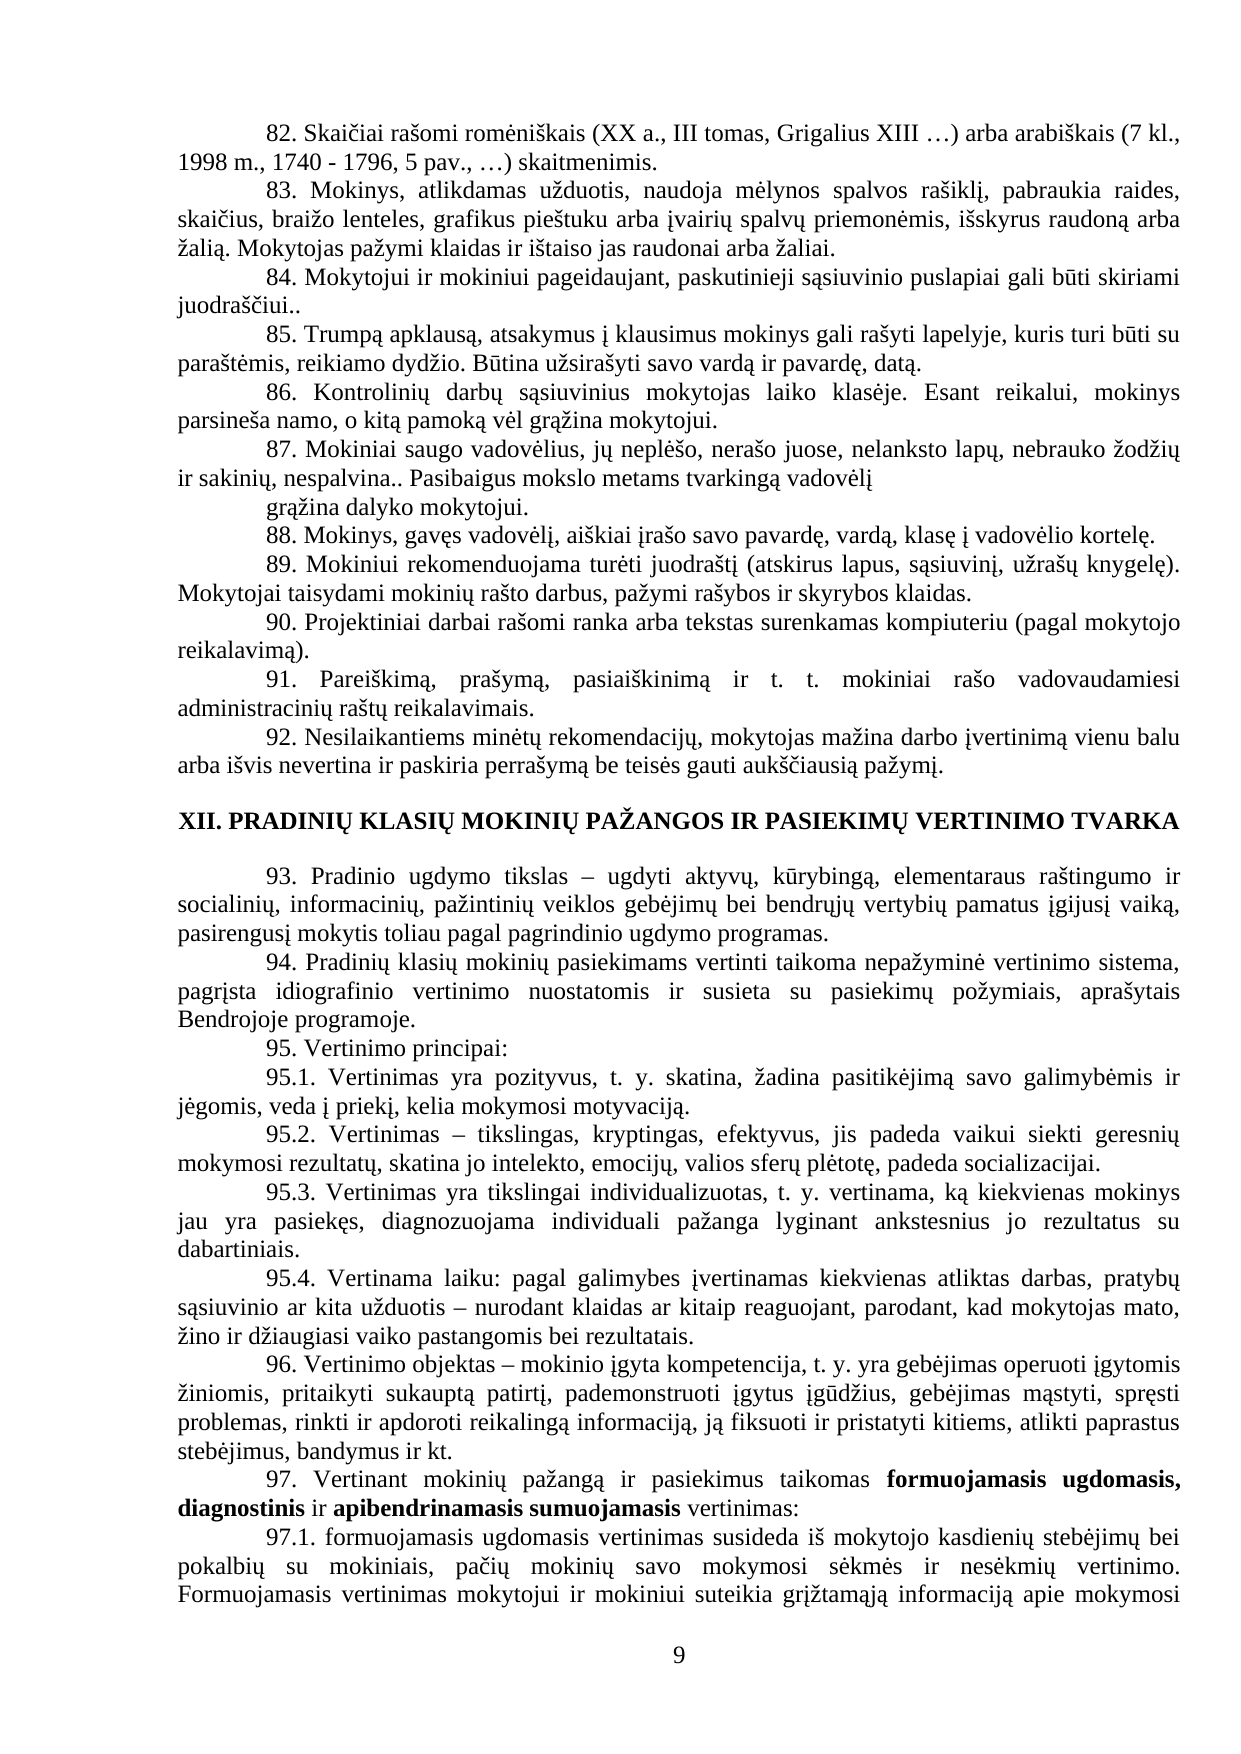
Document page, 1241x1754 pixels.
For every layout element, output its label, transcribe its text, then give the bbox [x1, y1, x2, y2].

text XII. PRADINIŲ KLASIŲ MOKINIŲ PAŽANGOS IR PASIEKIMŲ VERTINIMO TVARKA [177, 806, 1181, 834]
text 95.4. Vertinama laiku: pagal galimybes įvertinamas kiekvienas atliktas darbas, pratybų sąsiuvinio ar kita užduotis – nurodant klaidas ar kitaip reaguojant, parodant, kad mokytojas mato, žino ir džiaugiasi vaiko pastangomis bei rezultatais. [177, 1263, 1181, 1349]
text 95.2. Vertinimas – tikslingas, kryptingas, efektyvus, jis padeda vaikui siekti geresnių mokymosi rezultatų, skatina jo intelekto, emocijų, valios sferų plėtotę, padeda socializacijai. [177, 1119, 1181, 1177]
text 95.3. Vertinimas yra tikslingai individualizuotas, t. y. vertinama, ką kiekvienas mokinys jau yra pasiekęs, diagnozuojama individuali pažanga lyginant ankstesnius jo rezultatus su dabartiniais. [177, 1177, 1181, 1263]
text 82. Skaičiai rašomi romėniškais (XX a., III tomas, Grigalius XIII …) arba arabiškais (7 kl., 1998 m., 1740 - 1796, 5 pav., …) skaitmenimis. [177, 118, 1181, 176]
text 90. Projektiniai darbai rašomi ranka arba tekstas surenkamas kompiuteriu (pagal mokytojo reikalavimą). [177, 607, 1181, 664]
text 89. Mokiniui rekomenduojama turėti juodraštį (atskirus lapus, sąsiuvinį, užrašų knygelę). Mokytojai taisydami mokinių rašto darbus, pažymi rašybos ir skyrybos klaidas. [177, 549, 1181, 607]
text 88. Mokinys, gavęs vadovėlį, aiškiai įrašo savo pavardę, vardą, klasę į vadovėlio kortelę. [177, 521, 1181, 549]
text 87. Mokiniai saugo vadovėlius, jų neplėšo, nerašo juose, nelanksto lapų, nebrauko žodžių ir sakinių, nespalvina.. Pasibaigus mokslo metams tvarkingą vadovėlį [177, 434, 1181, 492]
text 96. Vertinimo objektas – mokinio įgyta kompetencija, t. y. yra gebėjimas operuoti įgytomis žiniomis, pritaikyti sukauptą patirtį, pademonstruoti įgytus įgūdžius, gebėjimas mąstyti, spręsti problemas, rinkti ir apdoroti reikalingą informaciją, ją fiksuoti ir pristatyti kitiems, atlikti paprastus stebėjimus, bandymus ir kt. [177, 1349, 1181, 1464]
text grąžina dalyko mokytojui. [177, 492, 1181, 521]
text 97. Vertinant mokinių pažangą ir pasiekimus taikomas formuojamasis ugdomasis, diagnostinis ir apibendrinamasis sumuojamasis vertinimas: [177, 1464, 1181, 1522]
text 86. Kontrolinių darbų sąsiuvinius mokytojas laiko klasėje. Esant reikalui, mokinys parsineša namo, o kitą pamoką vėl grąžina mokytojui. [177, 377, 1181, 434]
text 95.1. Vertinimas yra pozityvus, t. y. skatina, žadina pasitikėjimą savo galimybėmis ir jėgomis, veda į priekį, kelia mokymosi motyvaciją. [177, 1062, 1181, 1119]
text 84. Mokytojui ir mokiniui pageidaujant, paskutinieji sąsiuvinio puslapiai gali būti skiriami juodraščiui.. [177, 262, 1181, 319]
text 95. Vertinimo principai: [177, 1033, 1181, 1062]
text 93. Pradinio ugdymo tikslas – ugdyti aktyvų, kūrybingą, elementaraus raštingumo ir socialinių, informacinių, pažintinių veiklos gebėjimų bei bendrųjų vertybių pamatus įgijusį vaiką, pasirengusį mokytis toliau pagal pagrindinio ugdymo programas. [177, 861, 1181, 947]
text 92. Nesilaikantiems minėtų rekomendacijų, mokytojas mažina darbo įvertinimą vienu balu arba išvis nevertina ir paskiria perrašymą be teisės gauti aukščiausią pažymį. [177, 722, 1181, 779]
text 91. Pareiškimą, prašymą, pasiaiškinimą ir t. t. mokiniai rašo vadovaudamiesi administracinių raštų reikalavimais. [177, 664, 1181, 722]
text 85. Trumpą apklausą, atsakymus į klausimus mokinys gali rašyti lapelyje, kuris turi būti su paraštėmis, reikiamo dydžio. Būtina užsirašyti savo vardą ir pavardę, datą. [177, 319, 1181, 377]
text 83. Mokinys, atlikdamas užduotis, naudoja mėlynos spalvos rašiklį, pabraukia raides, skaičius, braižo lenteles, grafikus pieštuku arba įvairių spalvų priemonėmis, išskyrus raudoną arba žalią. Mokytojas pažymi klaidas ir ištaiso jas raudonai arba žaliai. [177, 176, 1181, 262]
text 94. Pradinių klasių mokinių pasiekimams vertinti taikoma nepažyminė vertinimo sistema, pagrįsta idiografinio vertinimo nuostatomis ir susieta su pasiekimų požymiais, aprašytais Bendrojoje programoje. [177, 947, 1181, 1033]
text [177, 1522, 1181, 1608]
